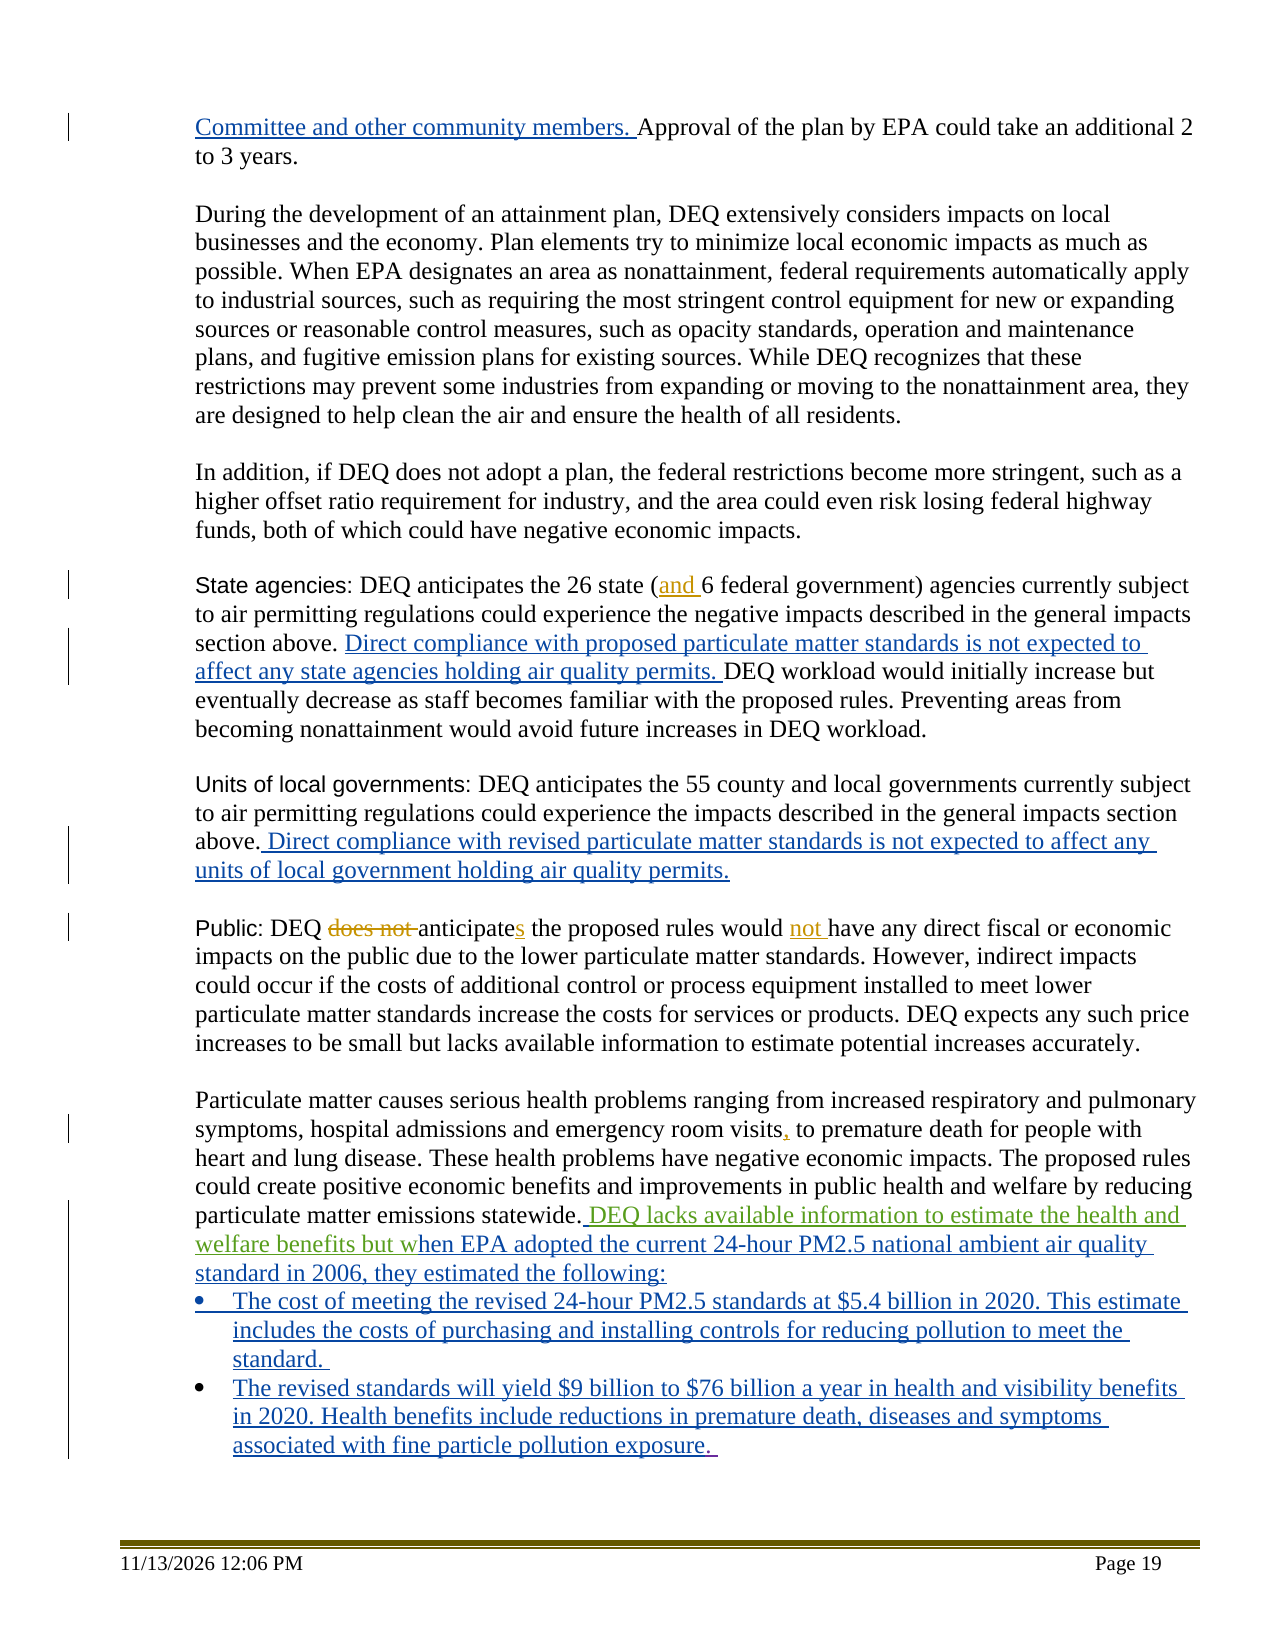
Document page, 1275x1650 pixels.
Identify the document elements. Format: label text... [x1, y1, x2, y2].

text Particulate matter causes serious health problems ranging from increased respiratory and pulmonary symptoms, hospital admissions and emergency room visits to premature death for people with heart and lung disease. These health problems have negative economic impacts. The proposed rules could create positive economic benefits and improvements in public health and welfare by reducing particulate matter emissions statewide. [195, 1085, 1198, 1286]
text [195, 112, 1198, 170]
list State agencies: DEQ anticipates the 26 state (6 federal government) agencies currently subject to air permitting regulations could experience the negative impacts described in the general impacts section above. DEQ workload would initially increase but eventually decrease as staff becomes familiar with the proposed rules. Preventing areas from becoming nonattainment would avoid future increases in DEQ workload. [195, 570, 1198, 743]
text Public: DEQ anticipate the proposed rules would have any direct fiscal or economic impacts on the public due to the lower particulate matter standards. However, indirect impacts could occur if the costs of additional control or process equipment installed to meet lower particulate matter standards increase the costs for services or products. DEQ expects any such price increases to be small but lacks available information to estimate potential increases accurately. [195, 913, 1198, 1056]
text During the development of an attainment plan, DEQ extensively considers impacts on local businesses and the economy. Plan elements try to minimize local economic impacts as much as possible. When EPA designates an area as nonattainment, federal requirements automatically apply to industrial sources, such as requiring the most stringent control equipment for new or expanding sources or reasonable control measures, such as opacity standards, operation and maintenance plans, and fugitive emission plans for existing sources. While DEQ recognizes that these restrictions may prevent some industries from expanding or moving to the nonattainment area, they are designed to help clean the air and ensure the health of all residents. [195, 199, 1198, 429]
text Units of local governments: DEQ anticipates the 55 county and local governments currently subject to air permitting regulations could experience the impacts described in the general impacts section above. [195, 769, 1198, 884]
text In addition, if DEQ does not adopt a plan, the federal restrictions become more stringent, such as a higher offset ratio requirement for industry, and the area could even risk losing federal highway funds, both of which could have negative economic impacts. [195, 457, 1198, 544]
